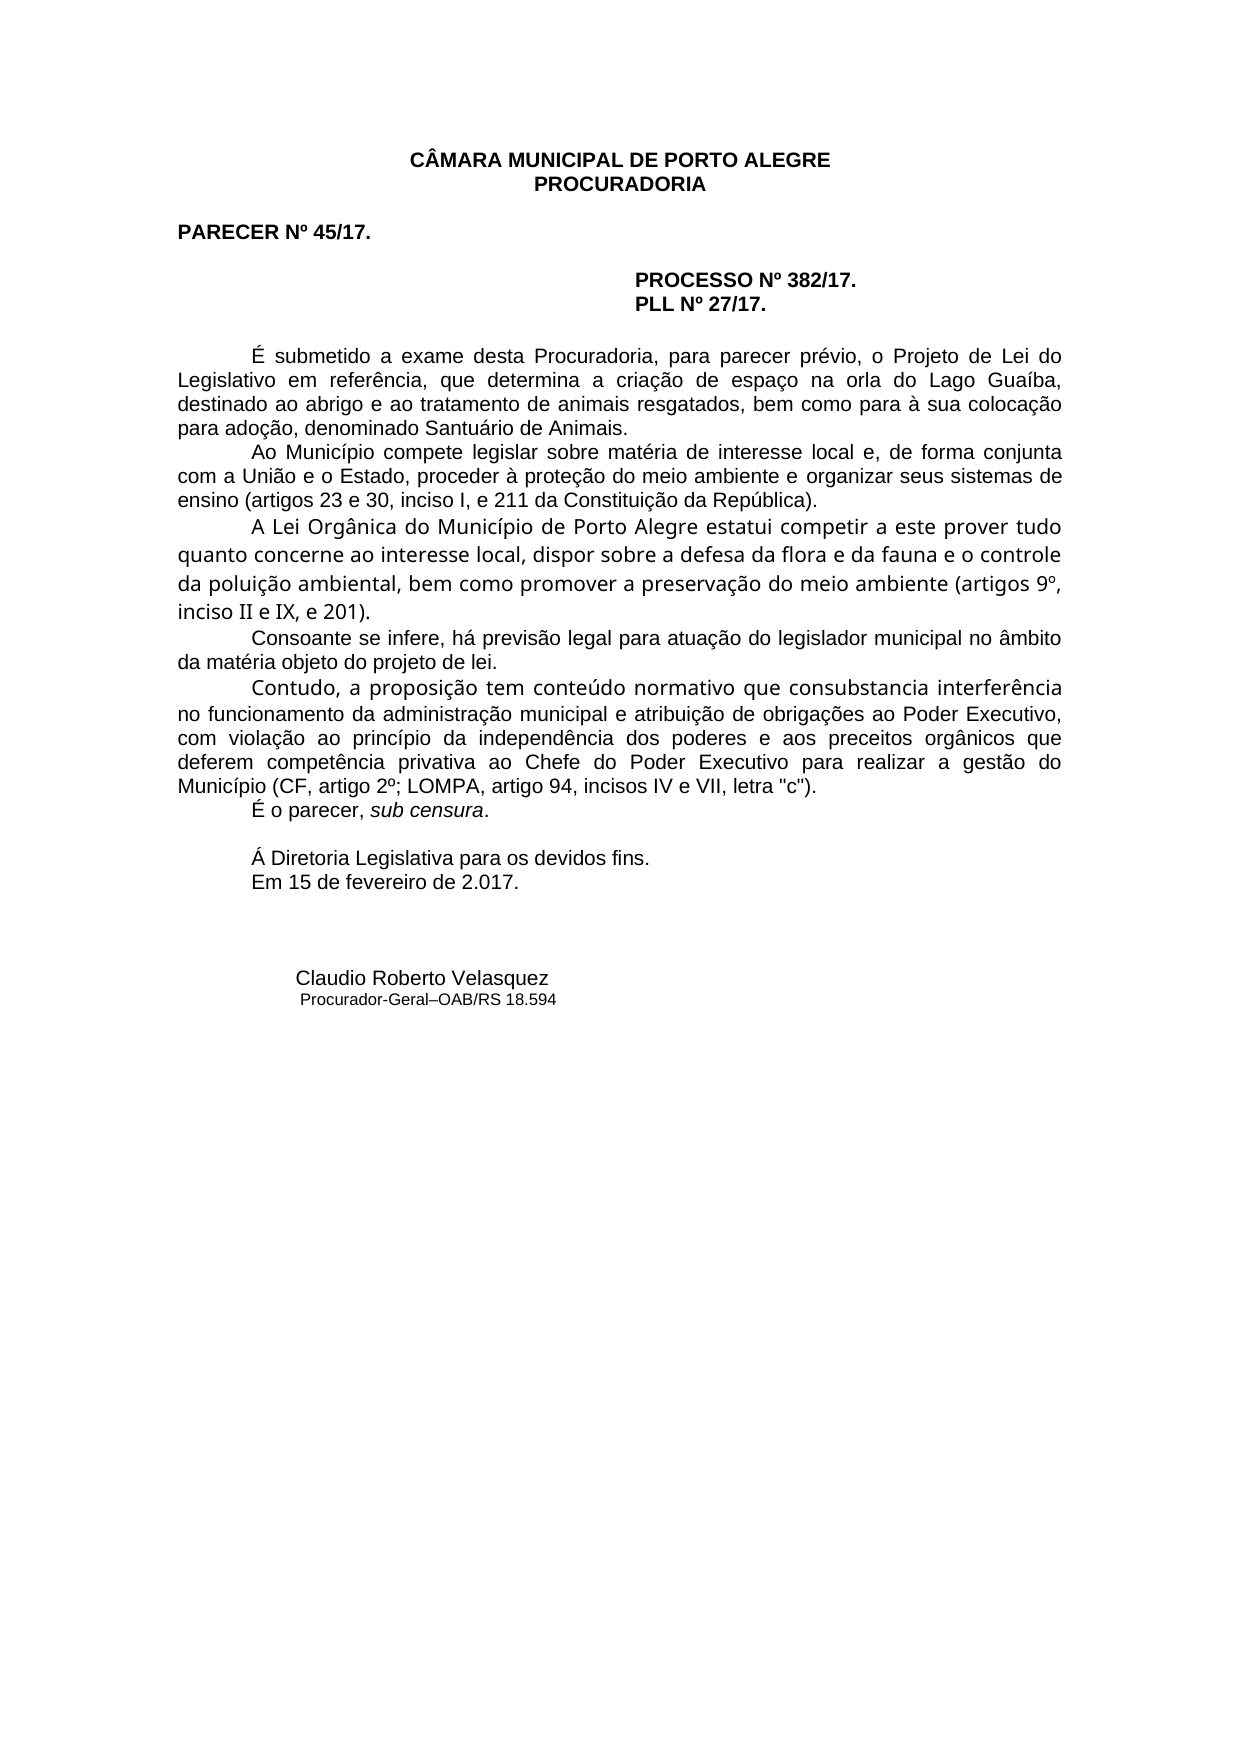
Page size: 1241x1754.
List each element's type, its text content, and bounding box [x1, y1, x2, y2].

text Procurador-Geral–OAB/RS 18.594 [177, 989, 1063, 1008]
text A Lei Orgânica do Município de Porto Alegre estatui competir a este prover tudo quanto concerne ao interesse local, dispor sobre a defesa da flora e da fauna e o controle da poluição ambiental, bem como promover a preservação do meio ambiente (artigos 9º, inciso II e IX, e 201). [177, 512, 1063, 626]
subtitle PROCESSO Nº 382/17. [635, 267, 1063, 291]
text Em 15 de fevereiro de 2.017. [177, 869, 1063, 893]
text Consoante se infere, há previsão legal para atuação do legislador municipal no âmbito da matéria objeto do projeto de lei. [177, 626, 1063, 673]
text Claudio Roberto Velasquez [177, 965, 1063, 989]
text Contudo, a proposição tem conteúdo normativo que consubstancia interferência no funcionamento da administração municipal e atribuição de obrigações ao Poder Executivo, com violação ao princípio da independência dos poderes e aos preceitos orgânicos que deferem competência privativa ao Chefe do Poder Executivo para realizar a gestão do Município (CF, artigo 2º; LOMPA, artigo 94, incisos IV e VII, letra "c"). [177, 673, 1063, 798]
text Ao Município compete legislar sobre matéria de interesse local e, de forma conjunta com a União e o Estado, proceder à proteção do meio ambiente e organizar seus sistemas de ensino (artigos 23 e 30, inciso I, e 211 da Constituição da República). [177, 440, 1063, 512]
text PARECER Nº 45/17. [177, 219, 1063, 243]
text PLL Nº 27/17. [635, 291, 1063, 315]
title CÂMARA MUNICIPAL DE PORTO ALEGRE [177, 148, 1063, 172]
text É o parecer, sub censura. [177, 798, 1063, 822]
subtitle PROCURADORIA [177, 172, 1063, 196]
text É submetido a exame desta Procuradoria, para parecer prévio, o Projeto de Lei do Legislativo em referência, que determina a criação de espaço na orla do Lago Guaíba, destinado ao abrigo e ao tratamento de animais resgatados, bem como para à sua colocação para adoção, denominado Santuário de Animais. [177, 344, 1063, 440]
text Á Diretoria Legislativa para os devidos fins. [251, 846, 1063, 869]
